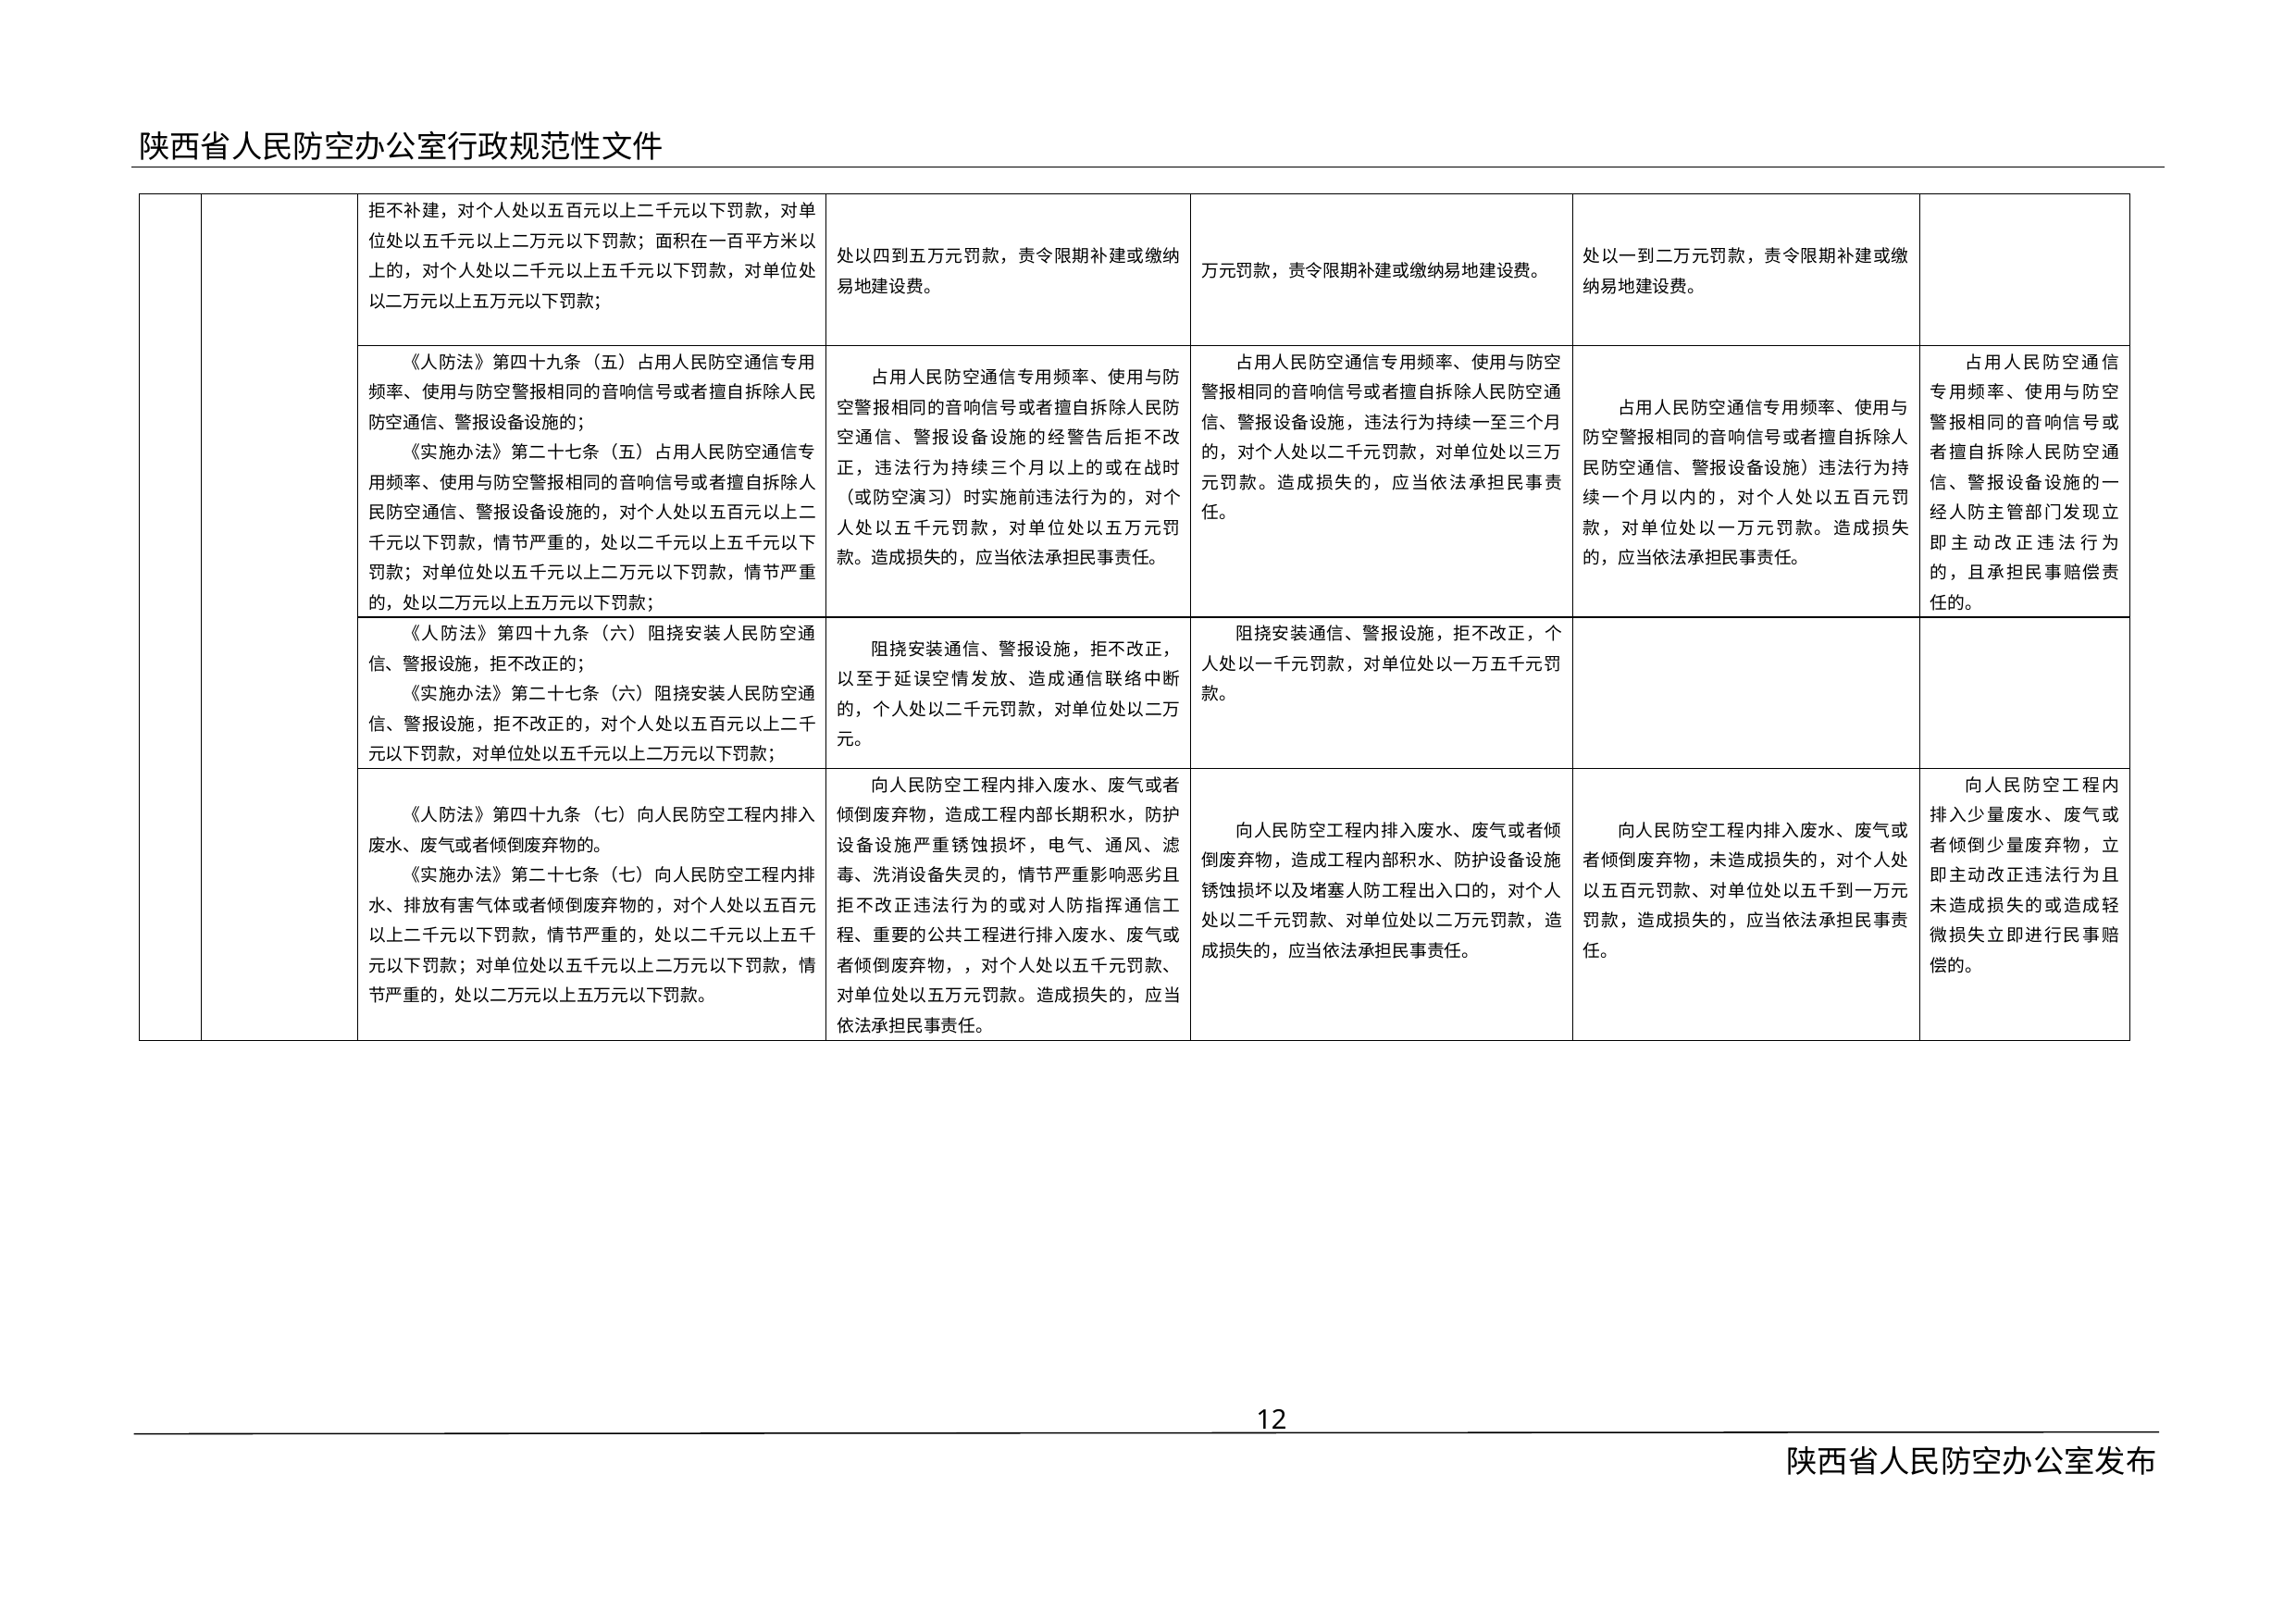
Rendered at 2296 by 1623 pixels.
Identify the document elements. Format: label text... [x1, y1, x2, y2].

table_cell 向人民防空工程内排入少量废水、废气或者倾倒少量废弃物，立即主动改正违法行为且未造成损失的或造成轻微损失立即进行民事赔偿的。 [1920, 769, 2129, 1039]
table_cell [1573, 618, 1919, 768]
table_cell 占用人民防空通信专用频率、使用与防空警报相同的音响信号或者擅自拆除人民防空通信、警报设备设施的一经人防主管部门发现立即主动改正违法行为的，且承担民事赔偿责任的。 [1920, 346, 2129, 616]
table_cell [1920, 618, 2129, 768]
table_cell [1191, 194, 1572, 345]
table_cell 《人防法》第四十九条（五）占用人民防空通信专用频率、使用与防空警报相同的音响信号或者擅自拆除人民防空通信、警报设备设施的； 《实施办法》第二十七条（五）占用人民防空通信专用频率、使用与防空警报相同的音响信号或者擅自拆除人民防空通信、警报设备设施的，对个人处以五百元以上二千元以下罚款，情节严重的，处以二千元以上五千元以下罚款；对单位处以五千元以上二万元以下罚款，情节严重的，处以二万元以上五万元以下罚款； [358, 346, 825, 616]
table_cell 占用人民防空通信专用频率、使用与防空警报相同的音响信号或者擅自拆除人民防空通信、警报设备设施）违法行为持续一个月以内的，对个人处以五百元罚款，对单位处以一万元罚款。造成损失的，应当依法承担民事责任。 [1573, 346, 1919, 616]
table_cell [358, 194, 825, 345]
table_cell 《人防法》第四十九条（六）阻挠安装人民防空通信、警报设施，拒不改正的； 《实施办法》第二十七条（六）阻挠安装人民防空通信、警报设施，拒不改正的，对个人处以五百元以上二千元以下罚款，对单位处以五千元以上二万元以下罚款； [358, 618, 825, 768]
table_cell 《人防法》第四十九条（七）向人民防空工程内排入废水、废气或者倾倒废弃物的。 《实施办法》第二十七条（七）向人民防空工程内排水、排放有害气体或者倾倒废弃物的，对个人处以五百元以上二千元以下罚款，情节严重的，处以二千元以上五千元以下罚款；对单位处以五千元以上二万元以下罚款，情节严重的，处以二万元以上五万元以下罚款。 [358, 769, 825, 1039]
table_cell 向人民防空工程内排入废水、废气或者倾倒废弃物，未造成损失的，对个人处以五百元罚款、对单位处以五千到一万元罚款，造成损失的，应当依法承担民事责任。 [1573, 769, 1919, 1039]
table_cell 占用人民防空通信专用频率、使用与防空警报相同的音响信号或者擅自拆除人民防空通信、警报设备设施的经警告后拒不改正，违法行为持续三个月以上的或在战时（或防空演习）时实施前违法行为的，对个人处以五千元罚款，对单位处以五万元罚款。造成损失的，应当依法承担民事责任。 [826, 346, 1190, 616]
table_cell 阻挠安装通信、警报设施，拒不改正，个人处以一千元罚款，对单位处以一万五千元罚款。 [1191, 618, 1572, 768]
table_cell 占用人民防空通信专用频率、使用与防空警报相同的音响信号或者擅自拆除人民防空通信、警报设备设施，违法行为持续一至三个月的，对个人处以二千元罚款，对单位处以三万元罚款。造成损失的，应当依法承担民事责任。 [1191, 346, 1572, 616]
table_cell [826, 194, 1190, 345]
table_cell [1920, 194, 2129, 345]
table_cell 向人民防空工程内排入废水、废气或者倾倒废弃物，造成工程内部长期积水，防护设备设施严重锈蚀损坏，电气、通风、滤毒、洗消设备失灵的，情节严重影响恶劣且拒不改正违法行为的或对人防指挥通信工程、重要的公共工程进行排入废水、废气或者倾倒废弃物，，对个人处以五千元罚款、对单位处以五万元罚款。造成损失的，应当依法承担民事责任。 [826, 769, 1190, 1039]
table_cell 向人民防空工程内排入废水、废气或者倾倒废弃物，造成工程内部积水、防护设备设施锈蚀损坏以及堵塞人防工程出入口的，对个人处以二千元罚款、对单位处以二万元罚款，造成损失的，应当依法承担民事责任。 [1191, 769, 1572, 1039]
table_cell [1573, 194, 1919, 345]
table_cell 阻挠安装通信、警报设施，拒不改正，以至于延误空情发放、造成通信联络中断的，个人处以二千元罚款，对单位处以二万元。 [826, 618, 1190, 768]
